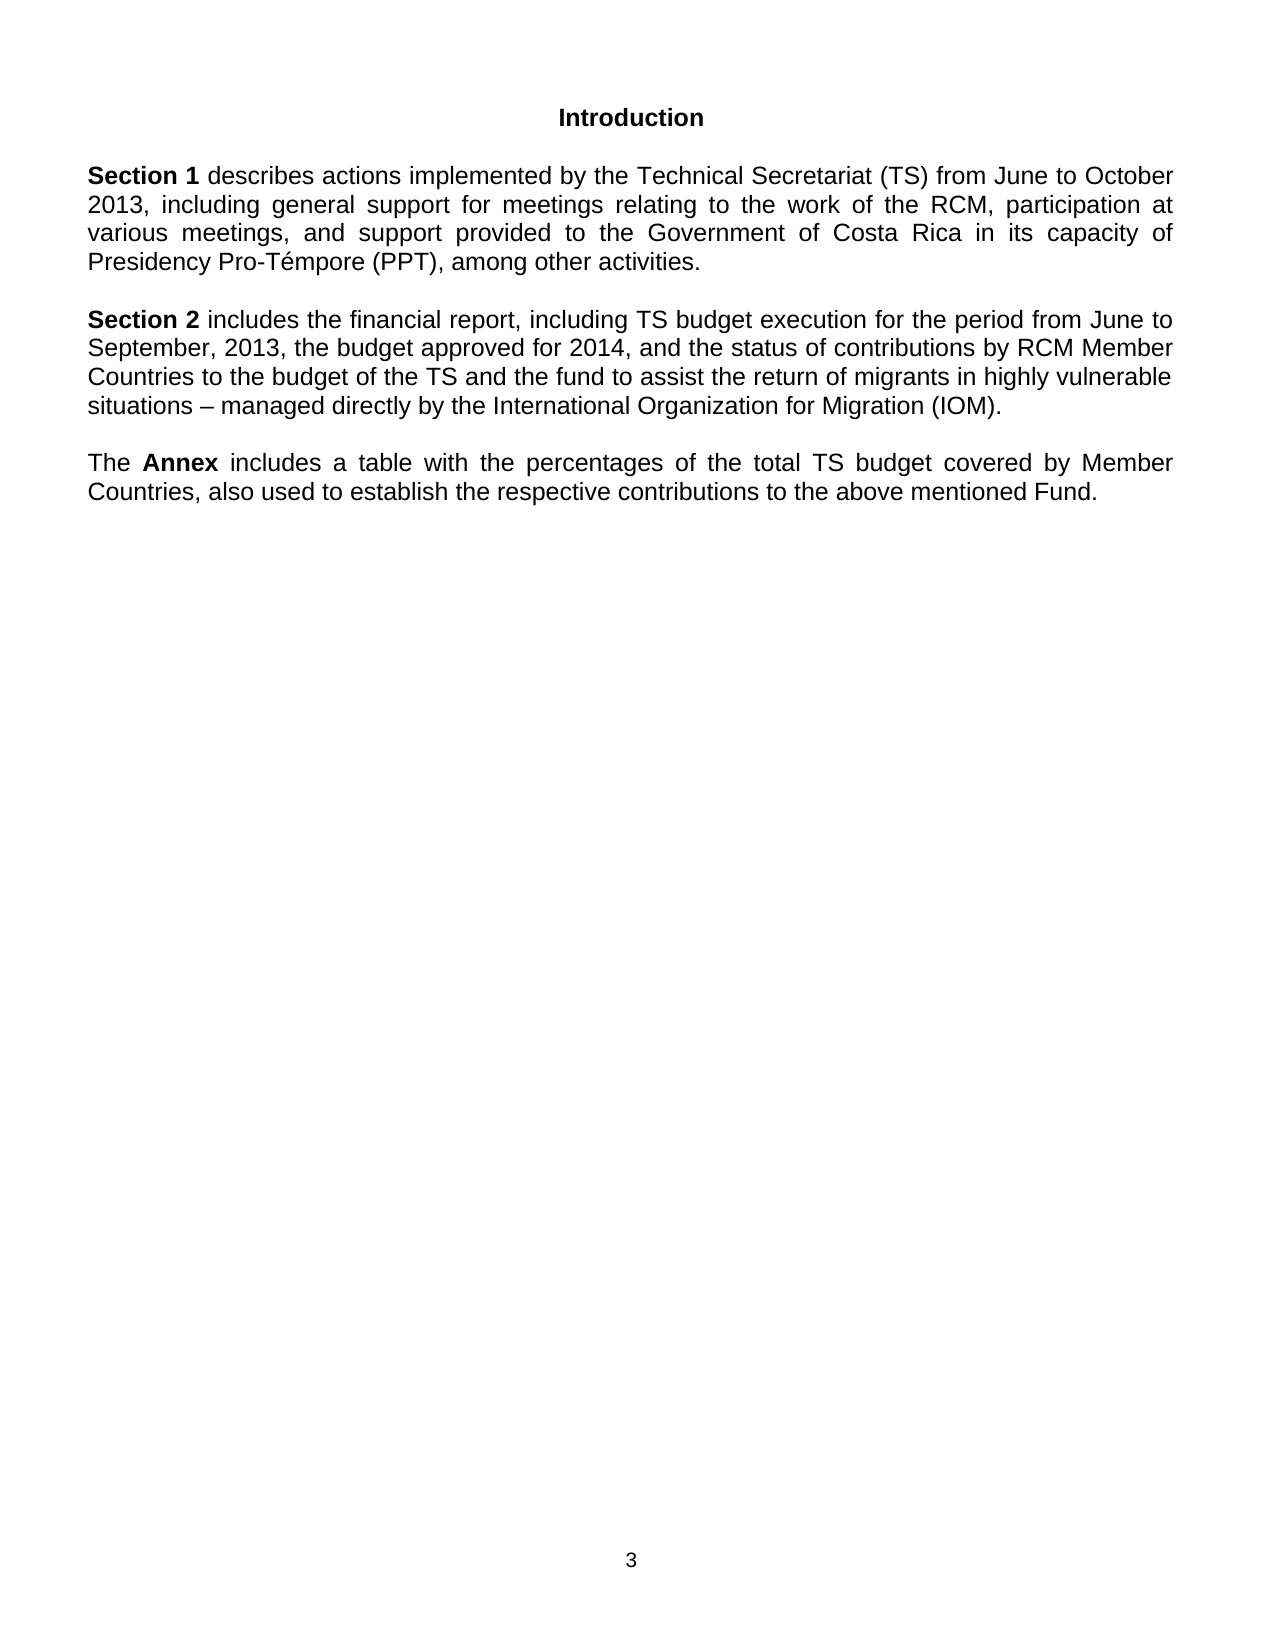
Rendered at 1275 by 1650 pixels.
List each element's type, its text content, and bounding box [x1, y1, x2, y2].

text Section 2 includes the financial report, including TS budget execution for the period from June to September, 2013, the budget approved for 2014, and the status of contributions by RCM Member Countries to the budget of the TS and the fund to assist the return of migrants in highly vulnerable situations – managed directly by the International Organization for Migration (IOM). [87, 305, 1175, 420]
text Section 1 describes actions implemented by the Technical Secretariat (TS) from June to October 2013, including general support for meetings relating to the work of the RCM, participation at various meetings, and support provided to the Government of Costa Rica in its capacity of Presidency Pro-Témpore (PPT), among other activities. [87, 161, 1175, 276]
text The Annex includes a table with the percentages of the total TS budget covered by Member Countries, also used to establish the respective contributions to the above mentioned Fund. [87, 448, 1175, 506]
subtitle Introduction [87, 103, 1175, 132]
